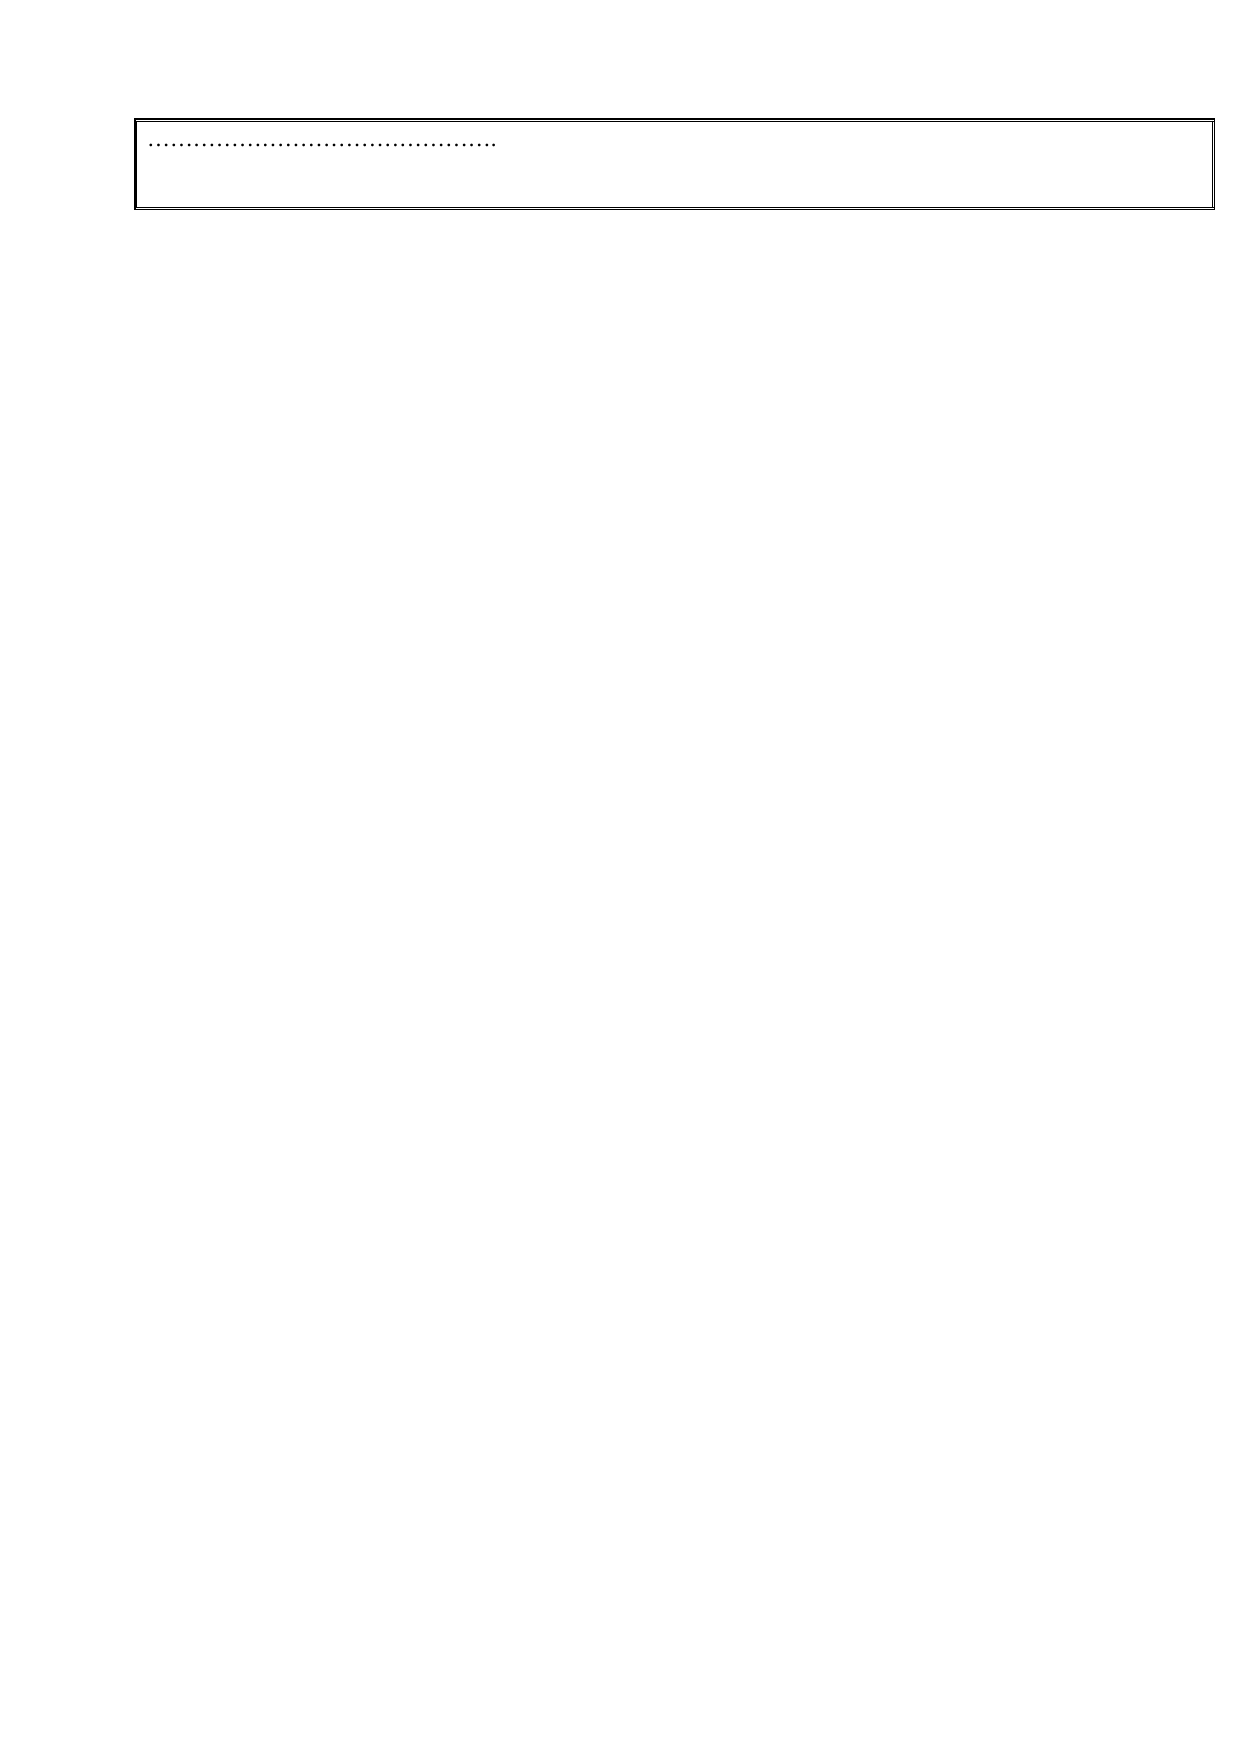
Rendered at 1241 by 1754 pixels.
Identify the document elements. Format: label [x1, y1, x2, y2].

table_cell [137, 122, 1212, 207]
